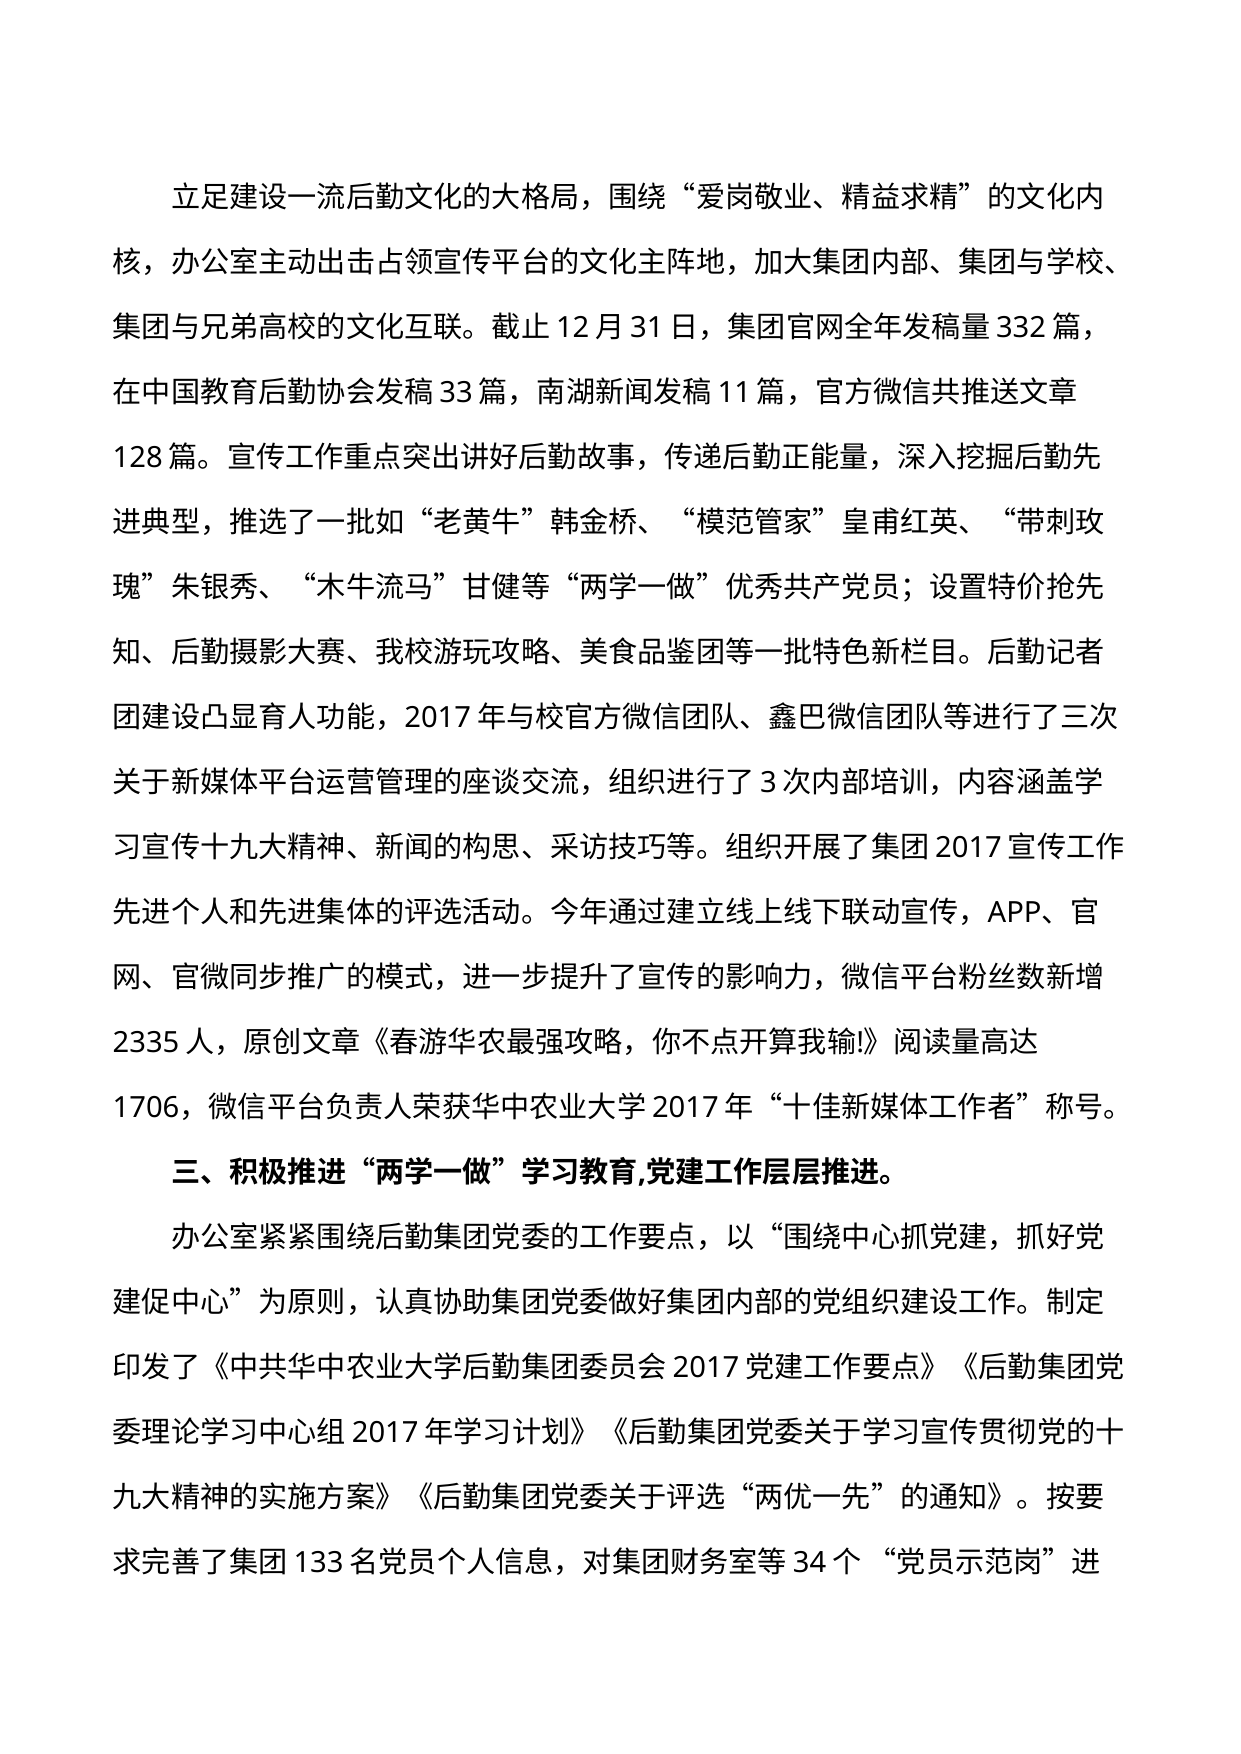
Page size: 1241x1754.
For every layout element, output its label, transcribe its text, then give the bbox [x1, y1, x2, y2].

list 积极推进“两学一做”学习教育,党建工作层层推进。 [112, 1137, 1128, 1202]
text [112, 1202, 1128, 1592]
text 立足建设一流后勤文化的大格局，围绕“爱岗敬业、精益求精”的文化内核，办公室主动出击占领宣传平台的文化主阵地，加大集团内部、集团与学校、集团与兄弟高校的文化互联。截止12月31日，集团官网全年发稿量332篇，在中国教育后勤协会发稿33篇，南湖新闻发稿11篇，官方微信共推送文章128篇。宣传工作重点突出讲好后勤故事，传递后勤正能量，深入挖掘后勤先进典型，推选了一批如“老黄牛”韩金桥、“模范管家”皇甫红英、“带刺玫瑰”朱银秀、“木牛流马”甘健等“两学一做”优秀共产党员；设置特价抢先知、后勤摄影大赛、我校游玩攻略、美食品鉴团等一批特色新栏目。后勤记者团建设凸显育人功能，2017年与校官方微信团队、鑫巴微信团队等进行了三次关于新媒体平台运营管理的座谈交流，组织进行了3次内部培训，内容涵盖学习宣传十九大精神、新闻的构思、采访技巧等。组织开展了集团2017宣传工作先进个人和先进集体的评选活动。今年通过建立线上线下联动宣传，APP、官网、官微同步推广的模式，进一步提升了宣传的影响力，微信平台粉丝数新增2335人，原创文章《春游华农最强攻略，你不点开算我输!》阅读量高达1706，微信平台负责人荣获华中农业大学2017年“十佳新媒体工作者”称号。 [112, 162, 1128, 1137]
